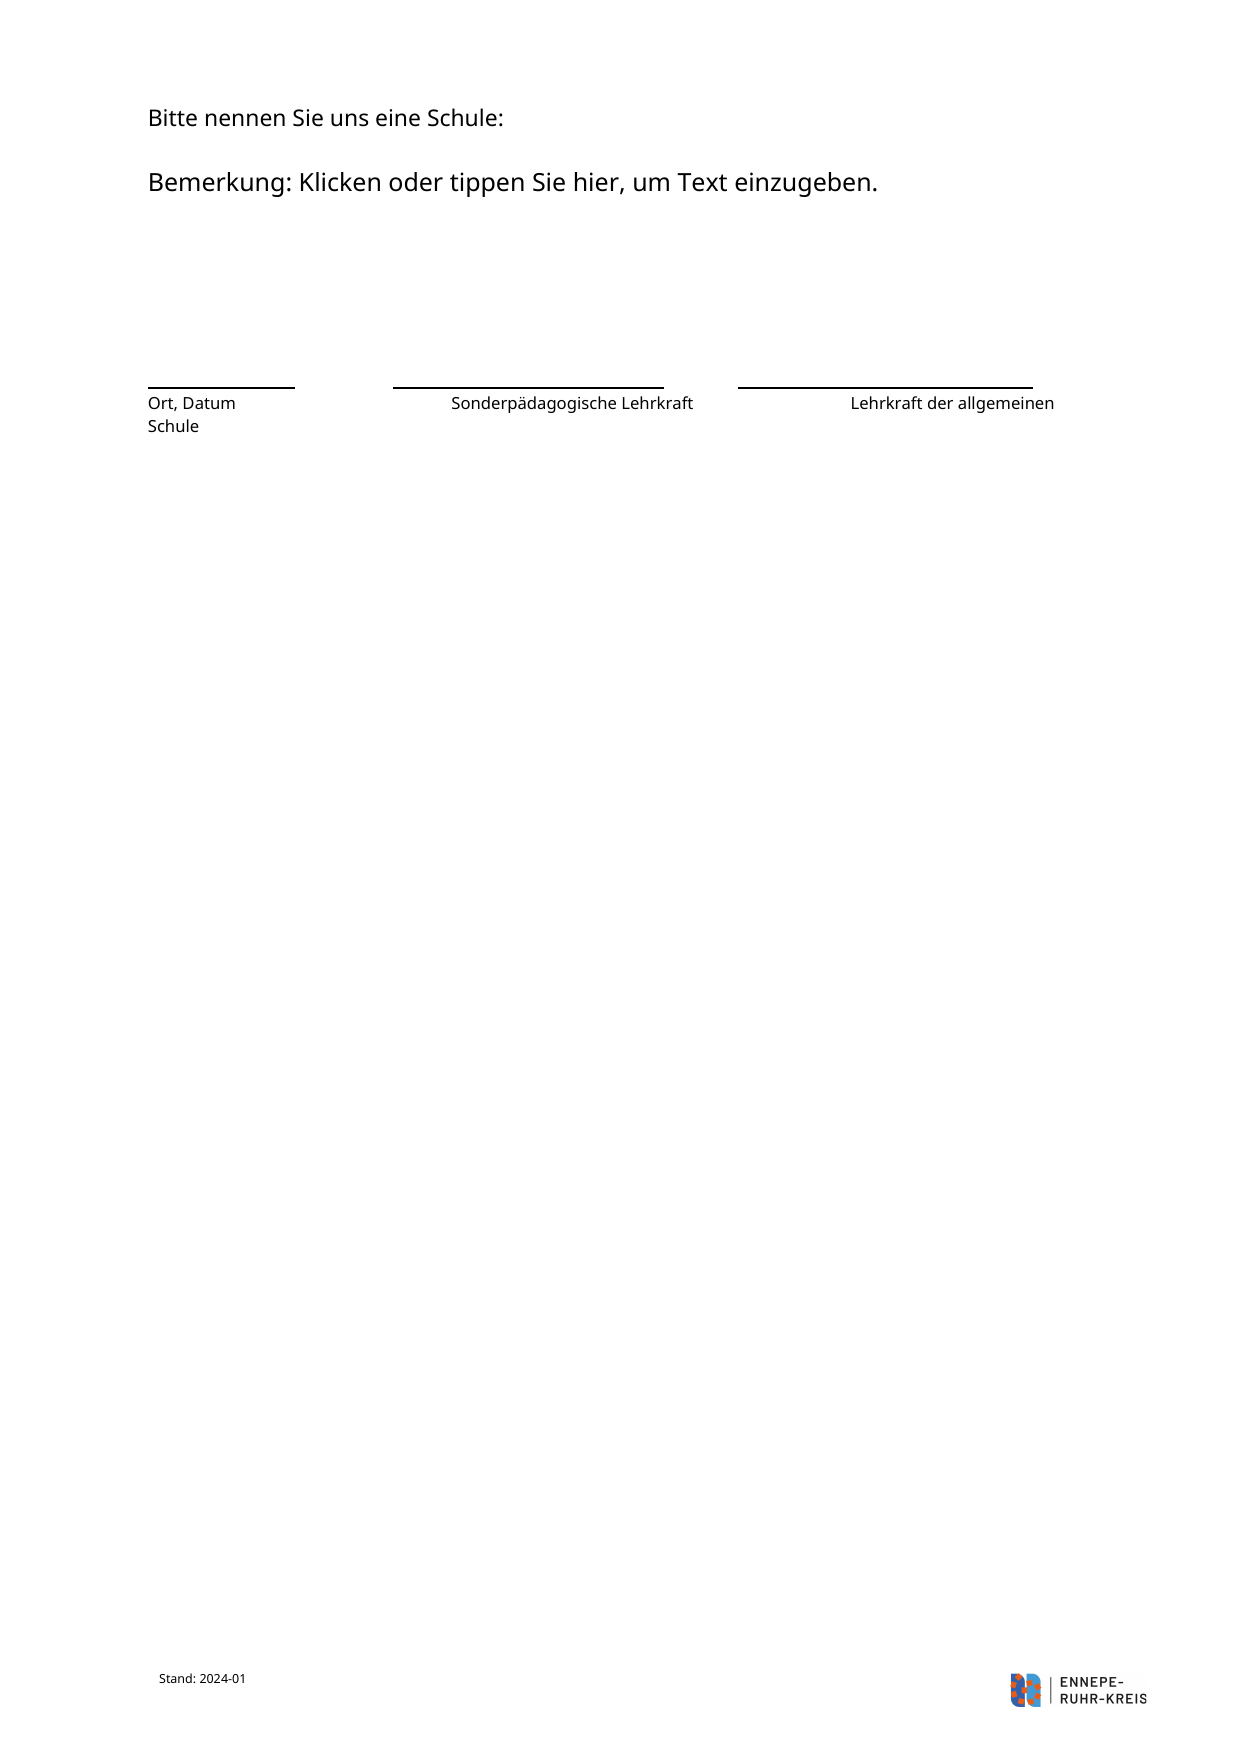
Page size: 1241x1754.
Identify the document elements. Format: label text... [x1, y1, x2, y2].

table_header Bitte nennen Sie uns eine Schule: [136, 102, 1155, 264]
picture [1010, 1673, 1147, 1707]
text Ort, Datum Sonderpädagogische Lehrkraft Lehrkraft der allgemeinen Schule [148, 392, 1092, 437]
